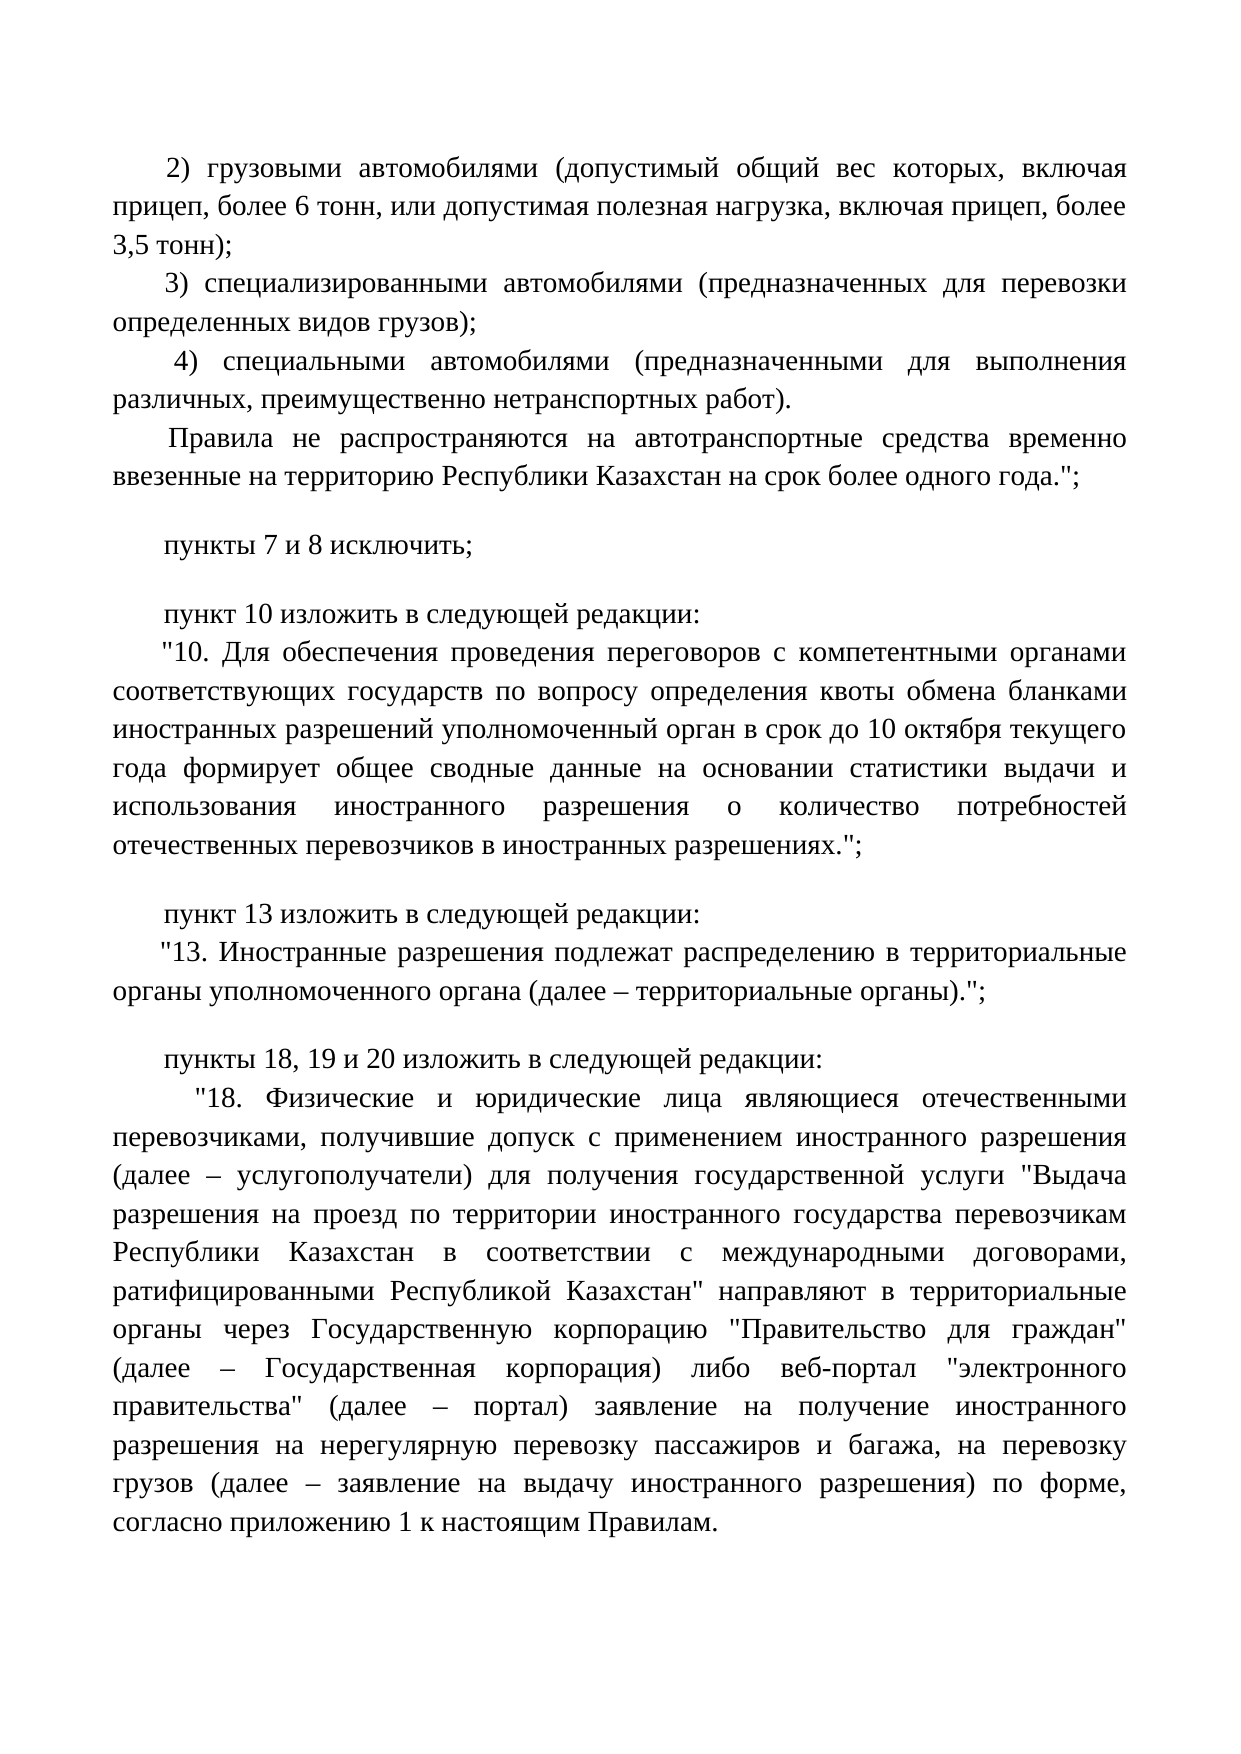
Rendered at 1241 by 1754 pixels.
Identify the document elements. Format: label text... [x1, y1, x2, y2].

text пункт 10 изложить в следующей редакции: [112, 596, 1128, 629]
text "10. Для обеспечения проведения переговоров с компетентными органами соответствующих государств по вопросу определения квоты обмена бланками иностранных разрешений уполномоченный орган в срок до 10 октября текущего года формирует общее сводные данные на основании статистики выдачи и использования иностранного разрешения о количество потребностей отечественных перевозчиков в иностранных разрешениях."; [112, 634, 1128, 861]
text 3) специализированными автомобилями (предназначенных для перевозки определенных видов грузов); [112, 266, 1128, 338]
text пункты 7 и 8 исключить; [112, 527, 1128, 561]
text "18. Физические и юридические лица являющиеся отечественными перевозчиками, получившие допуск с применением иностранного разрешения (далее – услугополучатели) для получения государственной услуги "Выдача разрешения на проезд по территории иностранного государства перевозчикам Республики Казахстан в соответствии с международными договорами, ратифицированными Республикой Казахстан" направляют в территориальные органы через Государственную корпорацию "Правительство для граждан" (далее – Государственная корпорация) либо веб-портал "электронного правительства" (далее – портал) заявление на получение иностранного разрешения на нерегулярную перевозку пассажиров и багажа, на перевозку грузов (далее – заявление на выдачу иностранного разрешения) по форме, согласно приложению 1 к настоящим Правилам. [112, 1080, 1128, 1538]
text 2) грузовыми автомобилями (допустимый общий вес которых, включая прицеп, более 6 тонн, или допустимая полезная нагрузка, включая прицеп, более 3,5 тонн); [112, 150, 1128, 261]
text "13. Иностранные разрешения подлежат распределению в территориальные органы уполномоченного органа (далее – территориальные органы)."; [112, 934, 1128, 1006]
text пункты 18, 19 и 20 изложить в следующей редакции: [112, 1042, 1128, 1075]
text пункт 13 изложить в следующей редакции: [112, 896, 1128, 929]
text Правила не распространяются на автотранспортные средства временно ввезенные на территорию Республики Казахстан на срок более одного года."; [112, 420, 1128, 492]
text 4) специальными автомобилями (предназначенными для выполнения различных, преимущественно нетранспортных работ). [112, 343, 1128, 415]
